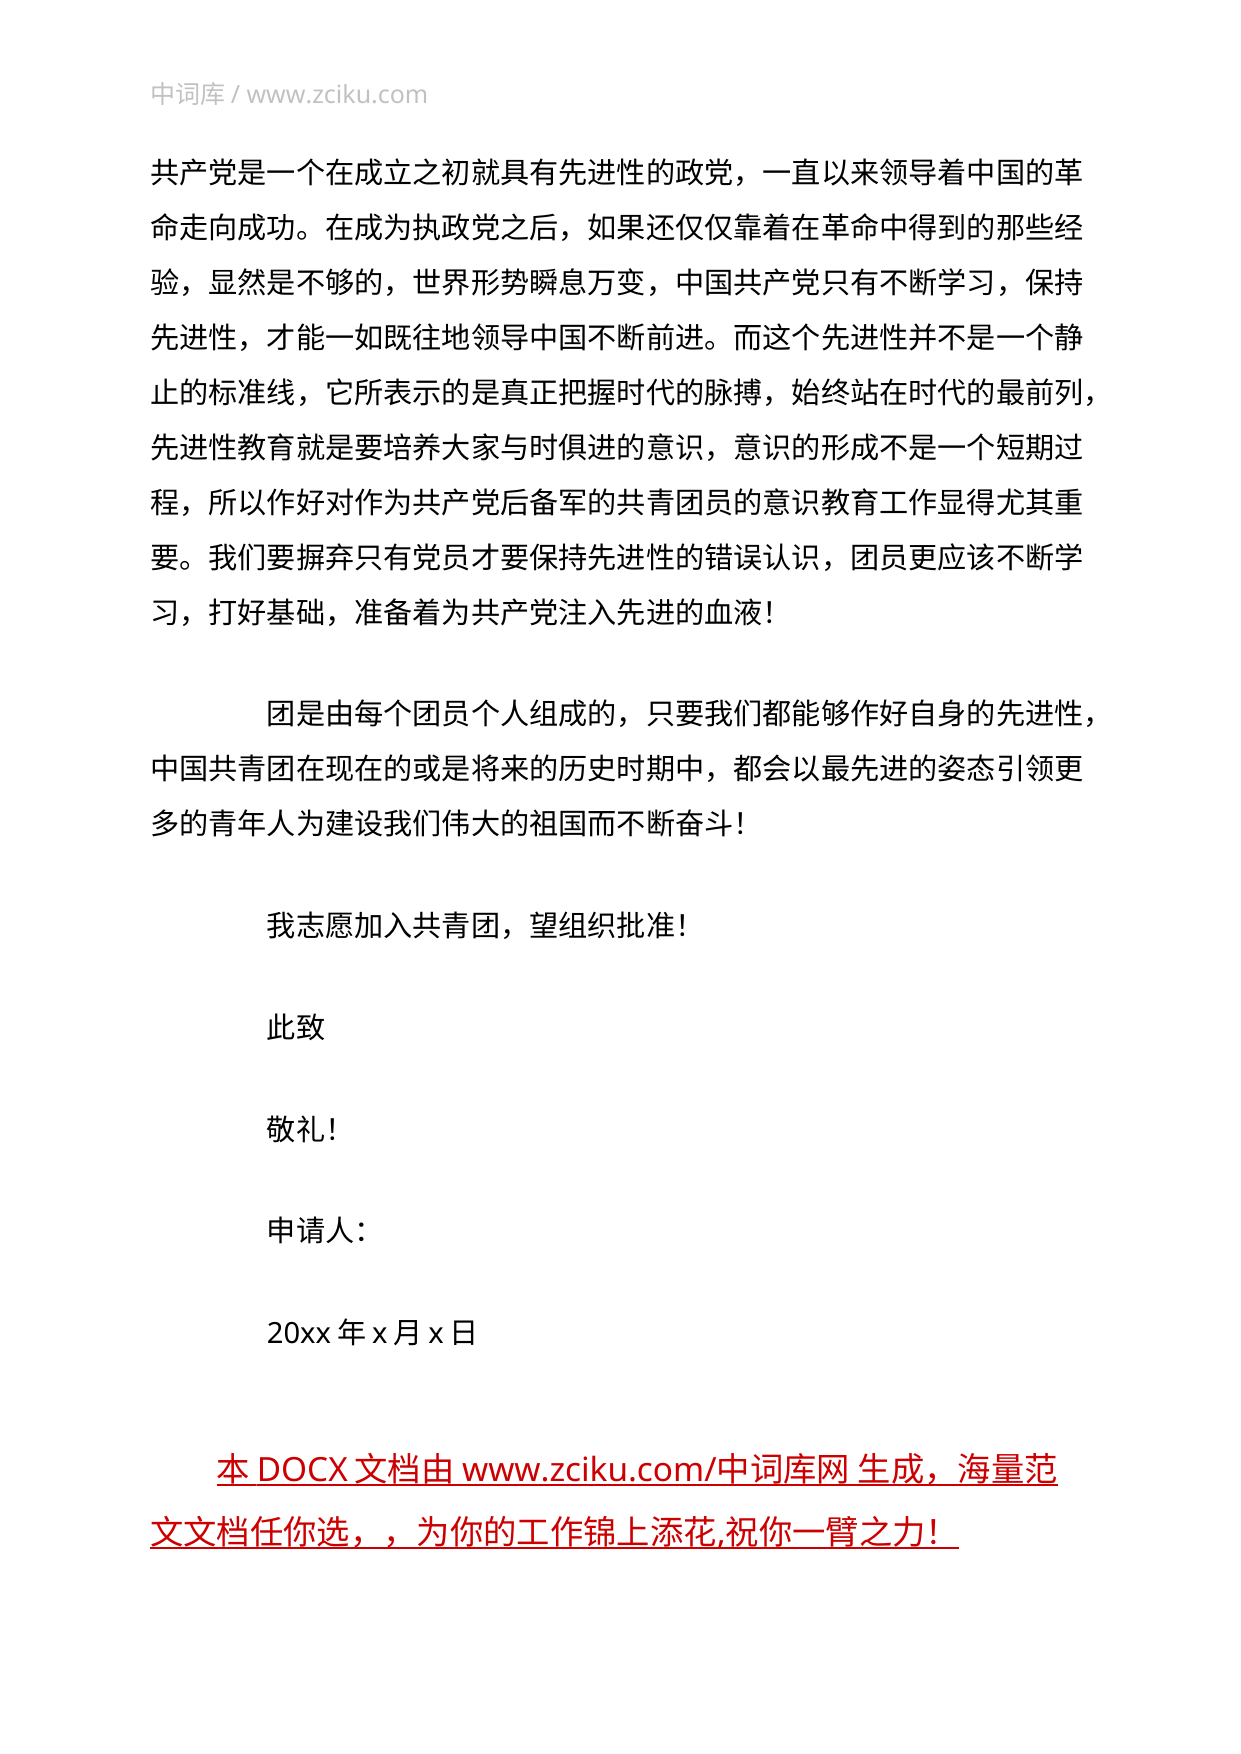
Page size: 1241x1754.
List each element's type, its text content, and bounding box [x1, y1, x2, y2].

text 此致 [150, 1004, 1090, 1047]
text 我志愿加入共青团，望组织批准！ [150, 902, 1090, 945]
text 20xx年x月x日 [150, 1309, 1090, 1352]
text 本DOCX文档由 www.zciku.com/中词库网 生成，海量范文文档任你选，，为你的工作锦上添花,祝你一臂之力！ [150, 1443, 1090, 1554]
text 申请人： [150, 1208, 1090, 1250]
text 敬礼！ [150, 1106, 1090, 1148]
text 团是由每个团员个人组成的，只要我们都能够作好自身的先进性，中国共青团在现在的或是将来的历史时期中，都会以最先进的姿态引领更多的青年人为建设我们伟大的祖国而不断奋斗！ [150, 691, 1090, 843]
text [150, 150, 1090, 631]
